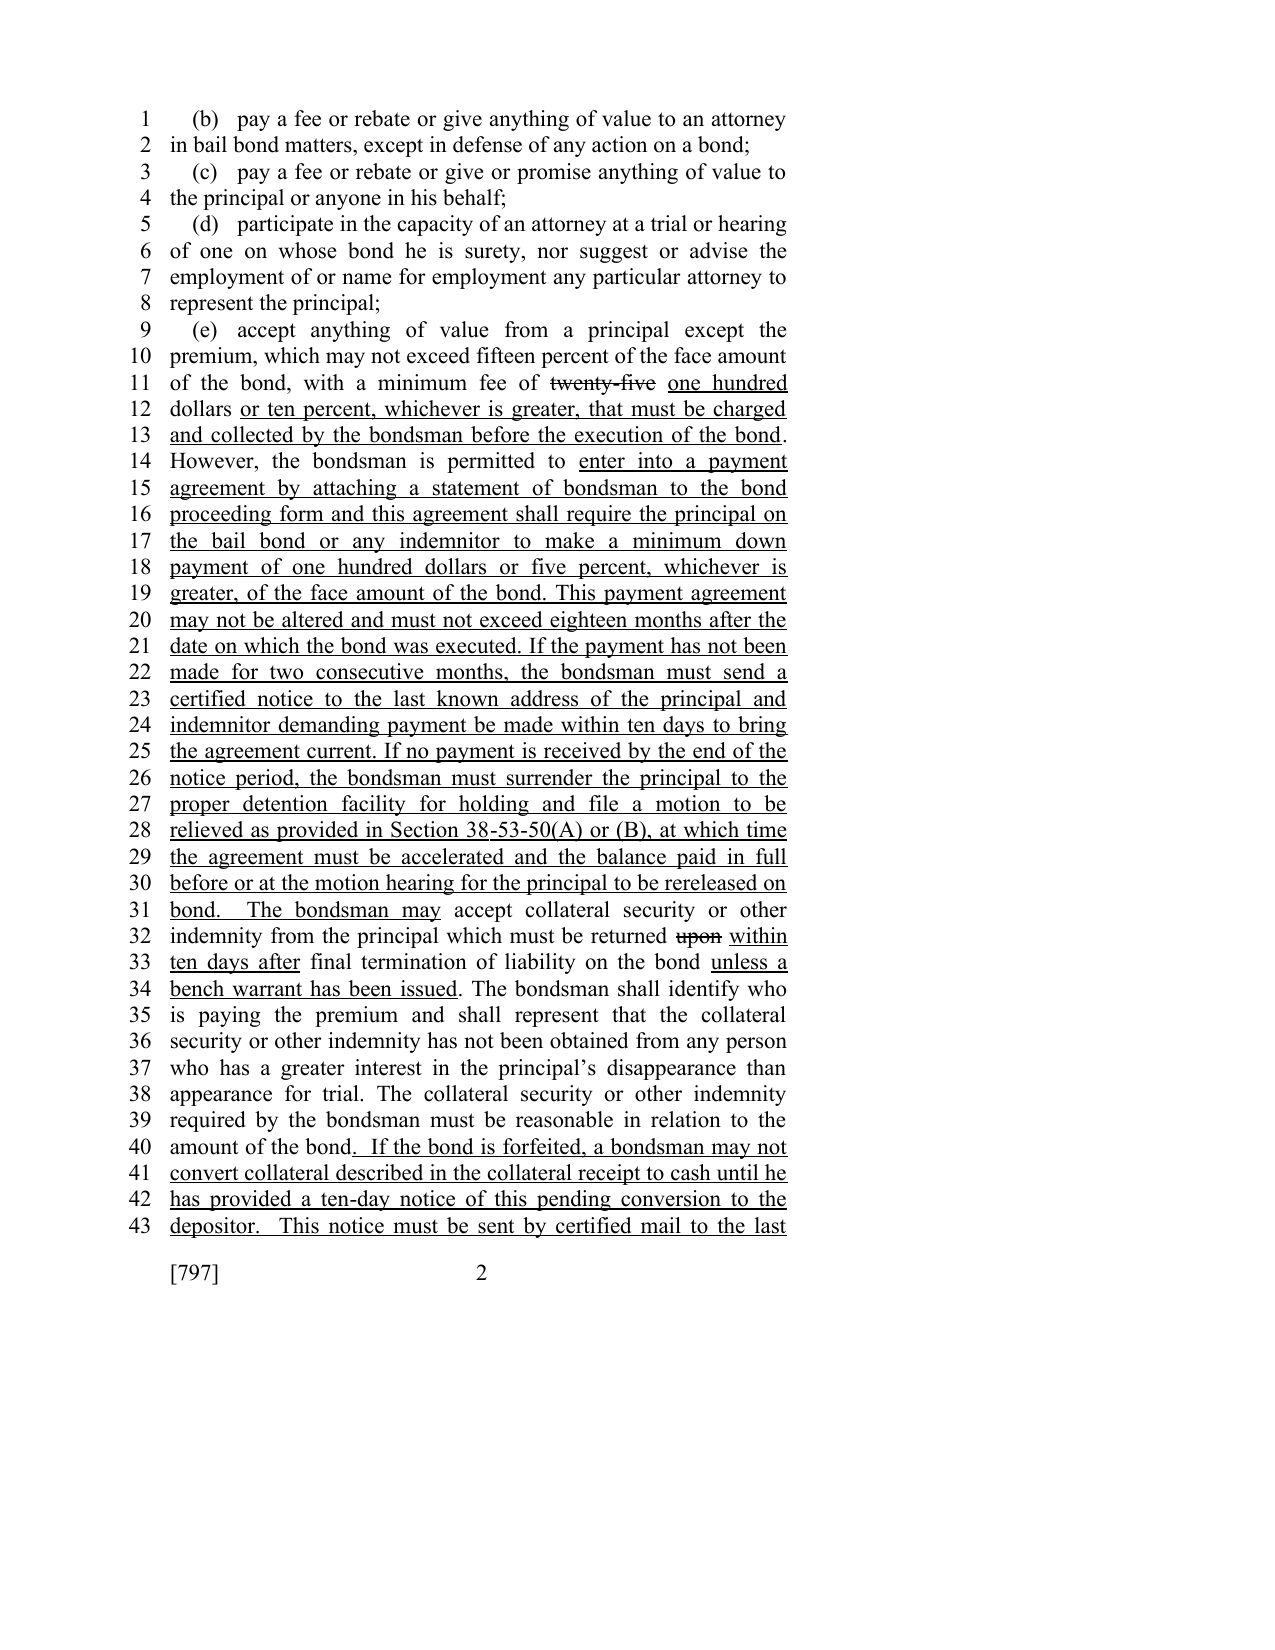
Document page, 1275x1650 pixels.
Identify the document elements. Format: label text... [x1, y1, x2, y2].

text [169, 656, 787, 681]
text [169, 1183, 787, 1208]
text (b) pay a fee or rebate or give anything of value to an attorney in bail bond matters, except in defense of any action on a bond; [169, 105, 787, 158]
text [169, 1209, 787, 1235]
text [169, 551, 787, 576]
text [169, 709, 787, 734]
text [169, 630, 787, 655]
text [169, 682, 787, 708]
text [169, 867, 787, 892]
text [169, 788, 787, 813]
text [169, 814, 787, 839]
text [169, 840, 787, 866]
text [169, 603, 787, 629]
text (d) participate in the capacity of an attorney at a trial or hearing of one on whose bond he is surety, nor suggest or advise the employment of or name for employment any particular attorney to represent the principal; [169, 210, 787, 316]
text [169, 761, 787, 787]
text (c) pay a fee or rebate or give or promise anything of value to the principal or anyone in his behalf; [169, 158, 787, 210]
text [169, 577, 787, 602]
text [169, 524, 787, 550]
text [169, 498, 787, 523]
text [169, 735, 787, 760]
